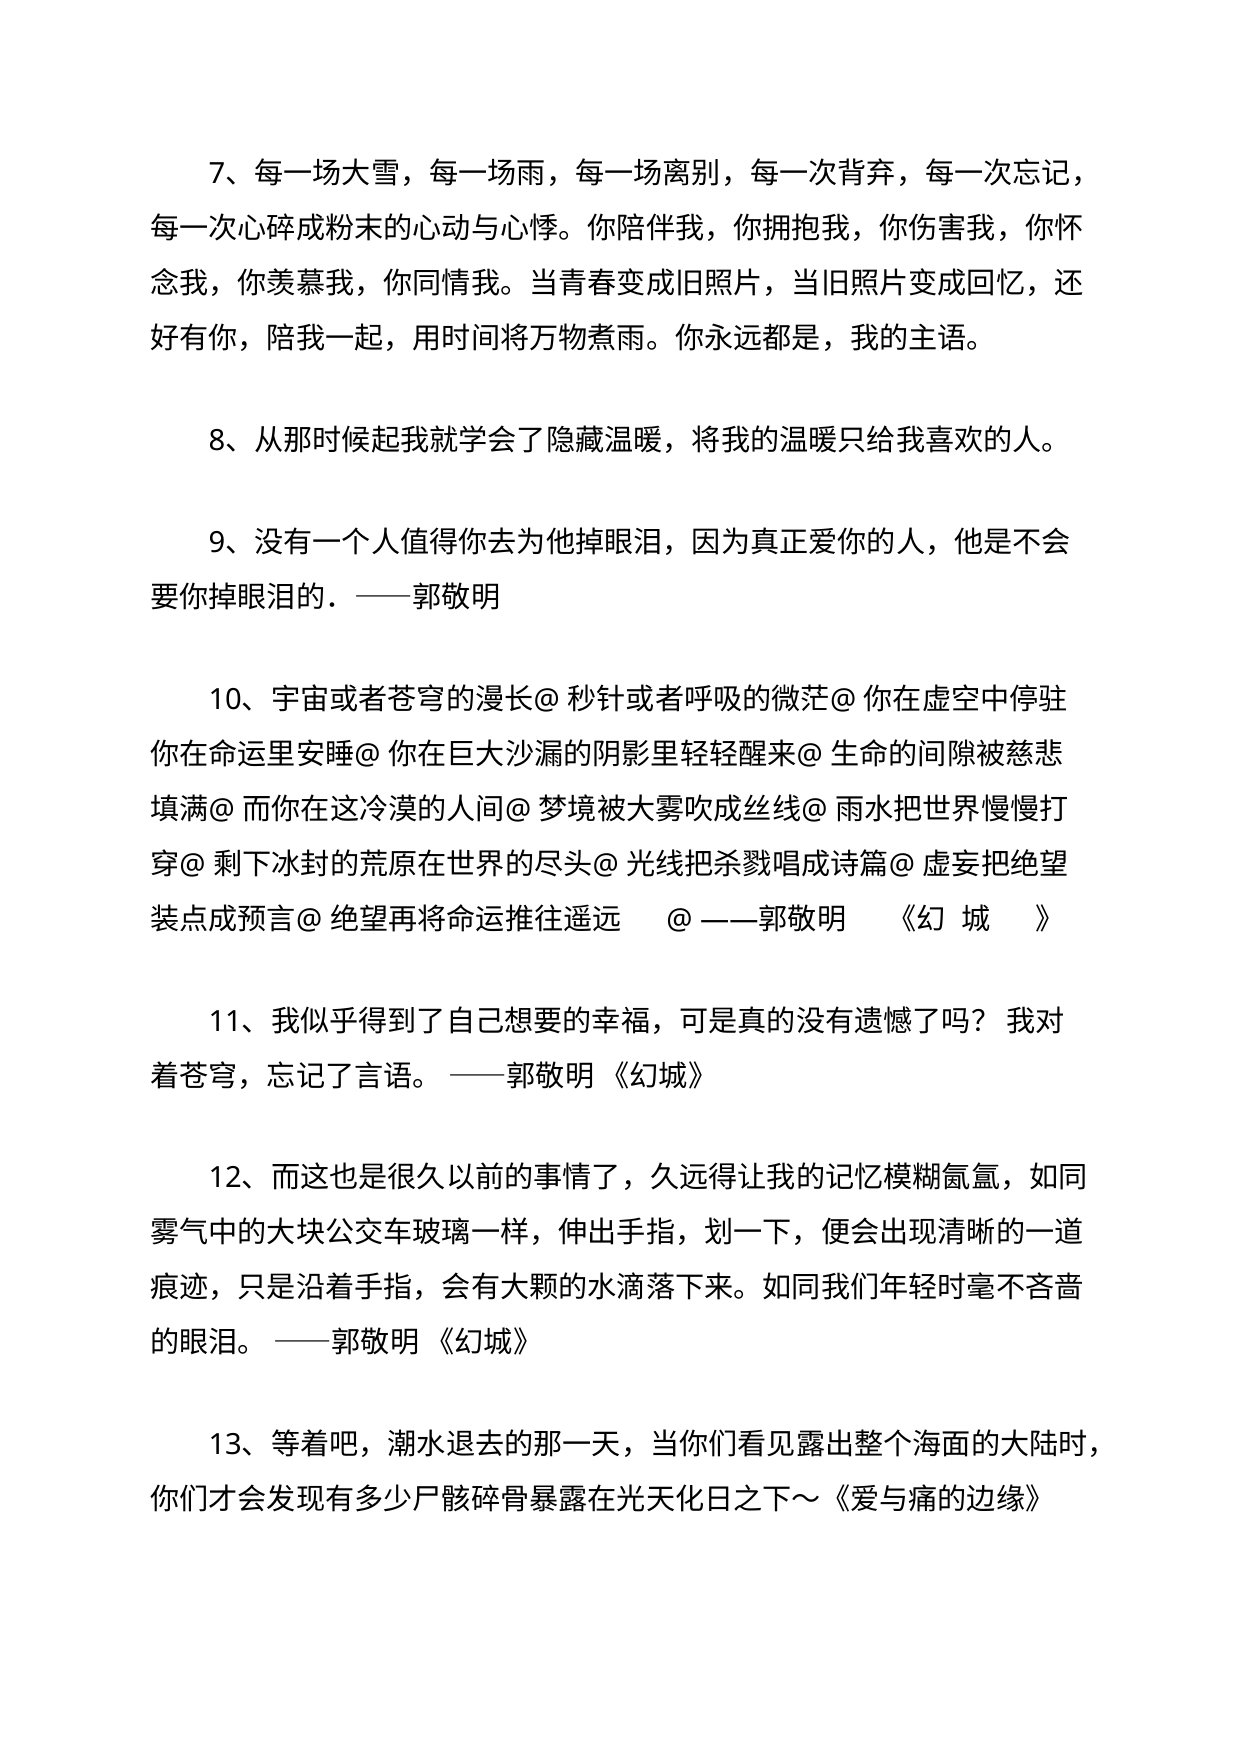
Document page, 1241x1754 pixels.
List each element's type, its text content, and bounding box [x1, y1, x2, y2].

text 8、从那时候起我就学会了隐藏温暖，将我的温暖只给我喜欢的人。 [150, 417, 1090, 459]
text 7、每一场大雪，每一场雨，每一场离别，每一次背弃，每一次忘记，每一次心碎成粉末的心动与心悸。你陪伴我，你拥抱我，你伤害我，你怀念我，你羡慕我，你同情我。当青春变成旧照片，当旧照片变成回忆，还好有你，陪我一起，用时间将万物煮雨。你永远都是，我的主语。 [150, 150, 1090, 357]
text 9、没有一个人值得你去为他掉眼泪，因为真正爱你的人，他是不会要你掉眼泪的．——郭敬明 [150, 518, 1090, 616]
text 12、而这也是很久以前的事情了，久远得让我的记忆模糊氤氲，如同雾气中的大块公交车玻璃一样，伸出手指，划一下，便会出现清晰的一道痕迹，只是沿着手指，会有大颗的水滴落下来。如同我们年轻时毫不吝啬的眼泪。 ――郭敬明 《幻城》 [150, 1154, 1090, 1361]
text 10、宇宙或者苍穹的漫长@ 秒针或者呼吸的微茫@ 你在虚空中停驻 你在命运里安睡@ 你在巨大沙漏的阴影里轻轻醒来@ 生命的间隙被慈悲填满@ 而你在这冷漠的人间@ 梦境被大雾吹成丝线@ 雨水把世界慢慢打穿@ 剩下冰封的荒原在世界的尽头@ 光线把杀戮唱成诗篇@ 虚妄把绝望装点成预言@ 绝望再将命运推往遥远 @ ――郭敬明 《幻 城 》 [150, 675, 1090, 938]
text 13、等着吧，潮水退去的那一天，当你们看见露出整个海面的大陆时，你们才会发现有多少尸骸碎骨暴露在光天化日之下～《爱与痛的边缘》 [150, 1421, 1090, 1518]
text 11、我似乎得到了自己想要的幸福，可是真的没有遗憾了吗？ 我对着苍穹，忘记了言语。 ――郭敬明 《幻城》 [150, 997, 1090, 1094]
